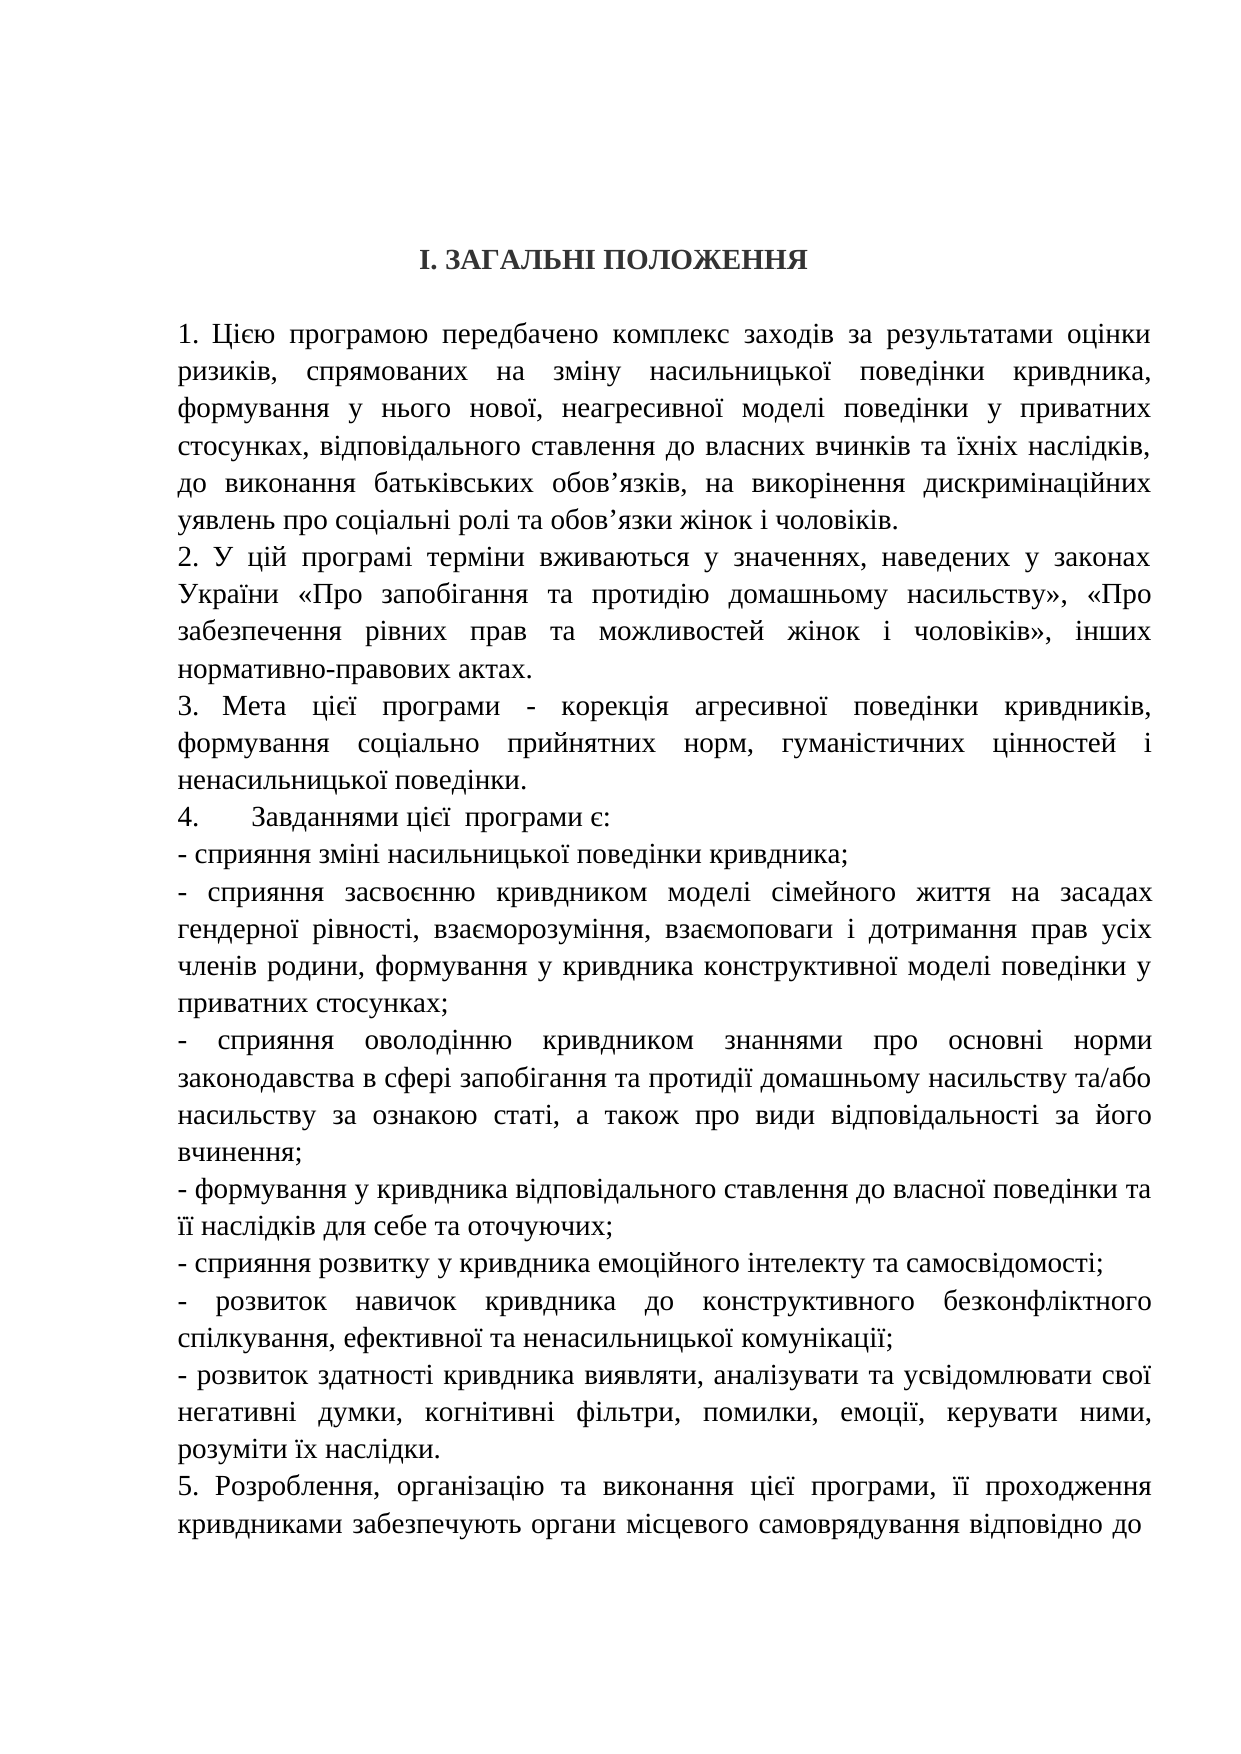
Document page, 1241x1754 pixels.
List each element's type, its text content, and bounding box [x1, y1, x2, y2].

list сприяння зміні насильницької поведінки кривдника; [177, 836, 1176, 870]
list Розроблення, організацію та виконання цієї програми, її проходження кривдниками забезпечують органи місцевого самоврядування відповідно до [177, 1468, 1152, 1539]
text І. ЗАГАЛЬНІ ПОЛОЖЕННЯ [160, 242, 1066, 276]
list сприяння засвоєнню кривдником моделі сімейного життя на засадах гендерної рівності, взаєморозуміння, взаємоповаги і дотримання прав усіх членів родини, формування у кривдника конструктивної моделі поведінки у приватних стосунках; [177, 874, 1153, 1019]
list У цій програмі терміни вживаються у значеннях, наведених у законах України «Про запобігання та протидію домашньому насильству», «Про забезпечення рівних прав та можливостей жінок і чоловіків», інших нормативно-правових актах. [177, 539, 1151, 684]
list Цією програмою передбачено комплекс заходів за результатами оцінки ризиків, спрямованих на зміну насильницької поведінки кривдника, формування у нього нової, неагресивної моделі поведінки у приватних стосунках, відповідального ставлення до власних вчинків та їхніх наслідків, до виконання батьківських обов’язків, на викорінення дискримінаційних уявлень про соціальні ролі та обов’язки жінок і чоловіків. [177, 316, 1151, 536]
list розвиток навичок кривдника до конструктивного безконфліктного спілкування, ефективної та ненасильницької комунікації; [177, 1283, 1152, 1353]
list формування у кривдника відповідального ставлення до власної поведінки та її наслідків для себе та оточуючих; [177, 1171, 1152, 1242]
list сприяння розвитку у кривдника емоційного інтелекту та самосвідомості; [177, 1246, 1176, 1279]
list сприяння оволодінню кривдником знаннями про основні норми законодавства в сфері запобігання та протидії домашньому насильству та/або насильству за ознакою статі, а також про види відповідальності за його вчинення; [177, 1022, 1152, 1168]
list Завданнями цієї програми є: [177, 799, 1176, 833]
list розвиток здатності кривдника виявляти, аналізувати та усвідомлювати свої негативні думки, когнітивні фільтри, помилки, емоції, керувати ними, розуміти їх наслідки. [177, 1357, 1152, 1465]
list Мета цієї програми - корекція агресивної поведінки кривдників, формування соціально прийнятних норм, гуманістичних цінностей і ненасильницької поведінки. [177, 688, 1152, 796]
